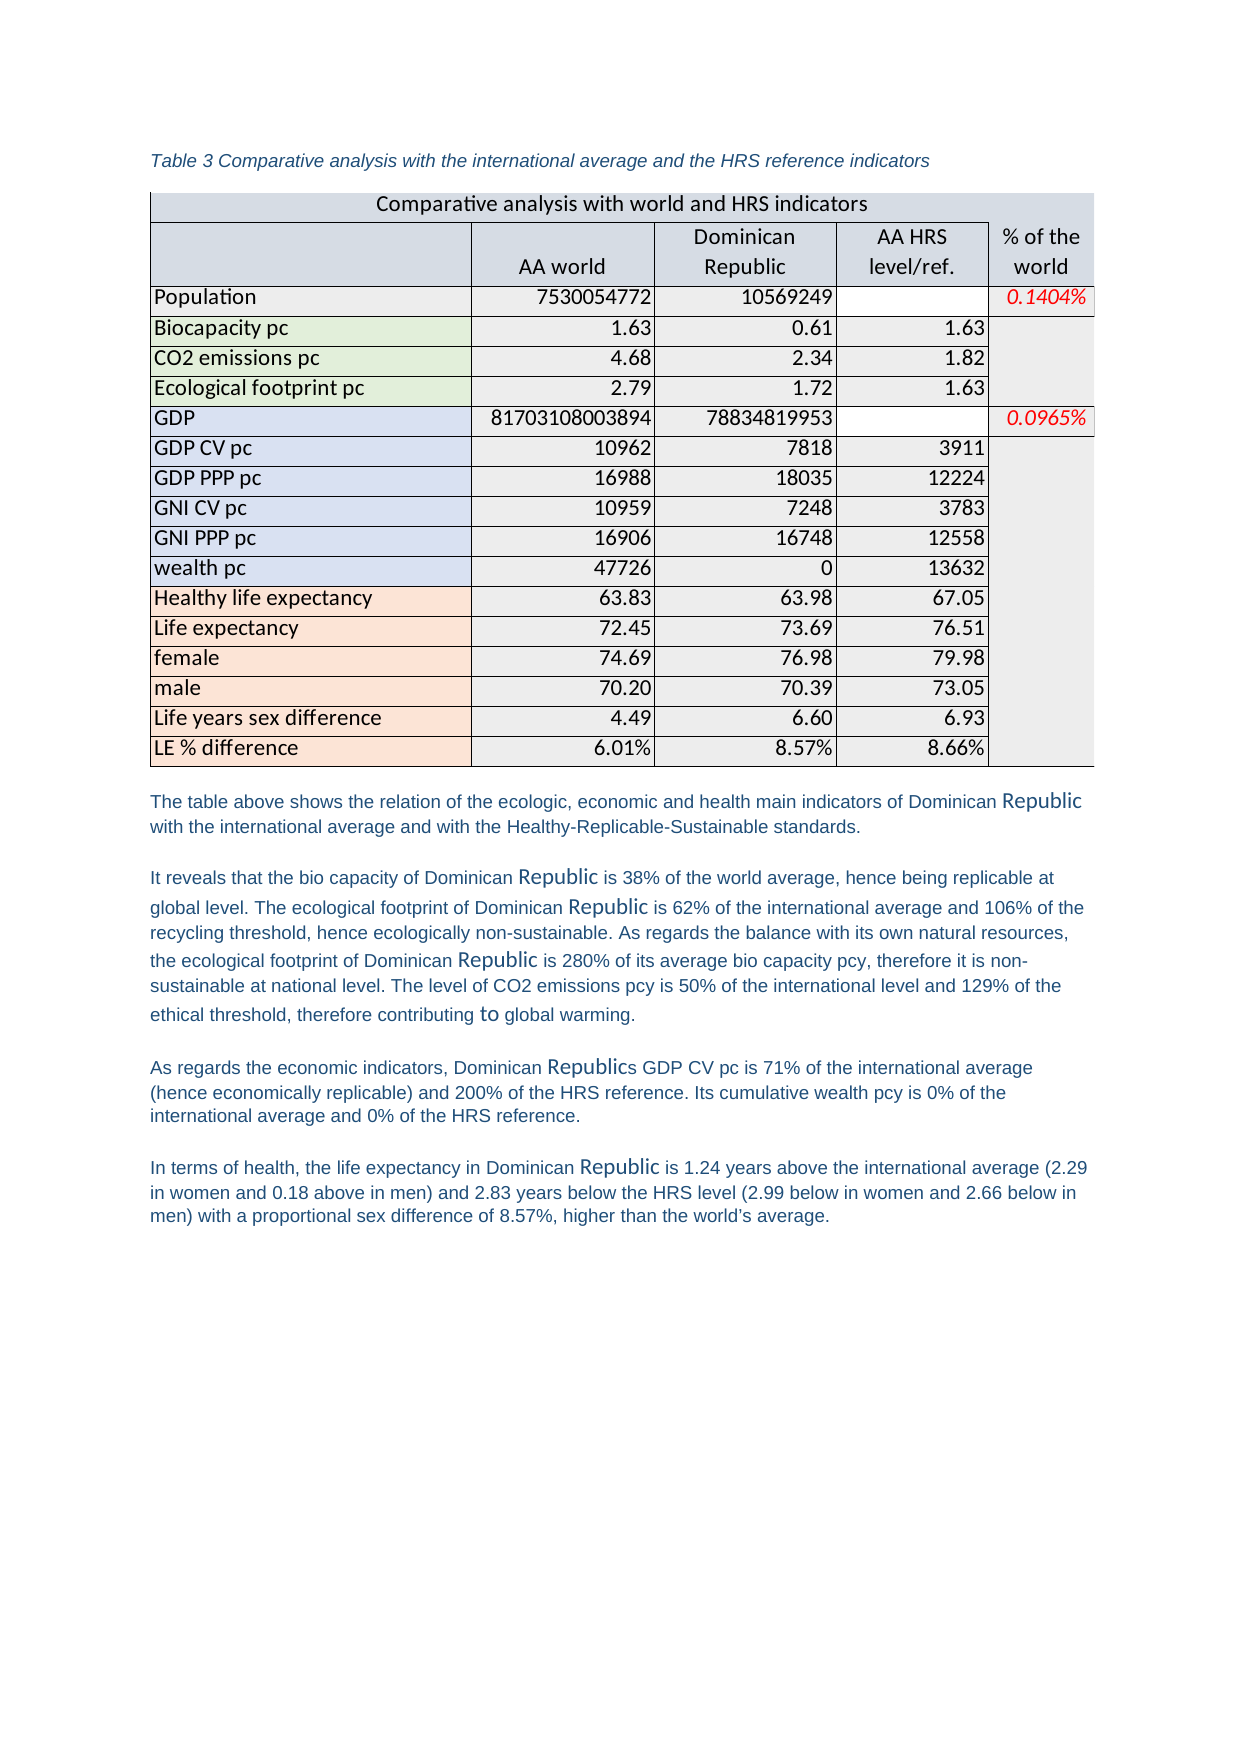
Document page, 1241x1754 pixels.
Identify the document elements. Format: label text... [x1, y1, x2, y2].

text It reveals that the bio capacity of Dominican Republic is 38% of the world average, hence being replicable at global level. The ecological footprint of Dominican Republic is 62% of the international average and 106% of the recycling threshold, hence ecologically non-sustainable. As regards the balance with its own natural resources, the ecological footprint of Dominican Republic is 280% of its average bio capacity pcy, therefore it is non-sustainable at national level. The level of CO2 emissions pcy is 50% of the international level and 129% of the ethical threshold, therefore contributing to global warming. [150, 862, 1090, 1027]
text The table above shows the relation of the ecologic, economic and health main indicators of Dominican Republic with the international average and with the Healthy-Replicable-Sustainable standards. [150, 786, 1090, 837]
text In terms of health, the life expectancy in Dominican Republic is 1.24 years above the international average (2.29 in women and 0.18 above in men) and 2.83 years below the HRS level (2.99 below in women and 2.66 below in men) with a proportional sex difference of 8.57%, higher than the world’s average. [150, 1152, 1090, 1226]
text Table 3 Comparative analysis with the international average and the HRS reference indicators [150, 150, 1090, 172]
text As regards the economic indicators, Dominican Republics GDP CV pc is 71% of the international average (hence economically replicable) and 200% of the HRS reference. Its cumulative wealth pcy is 0% of the international average and 0% of the HRS reference. [150, 1052, 1090, 1127]
